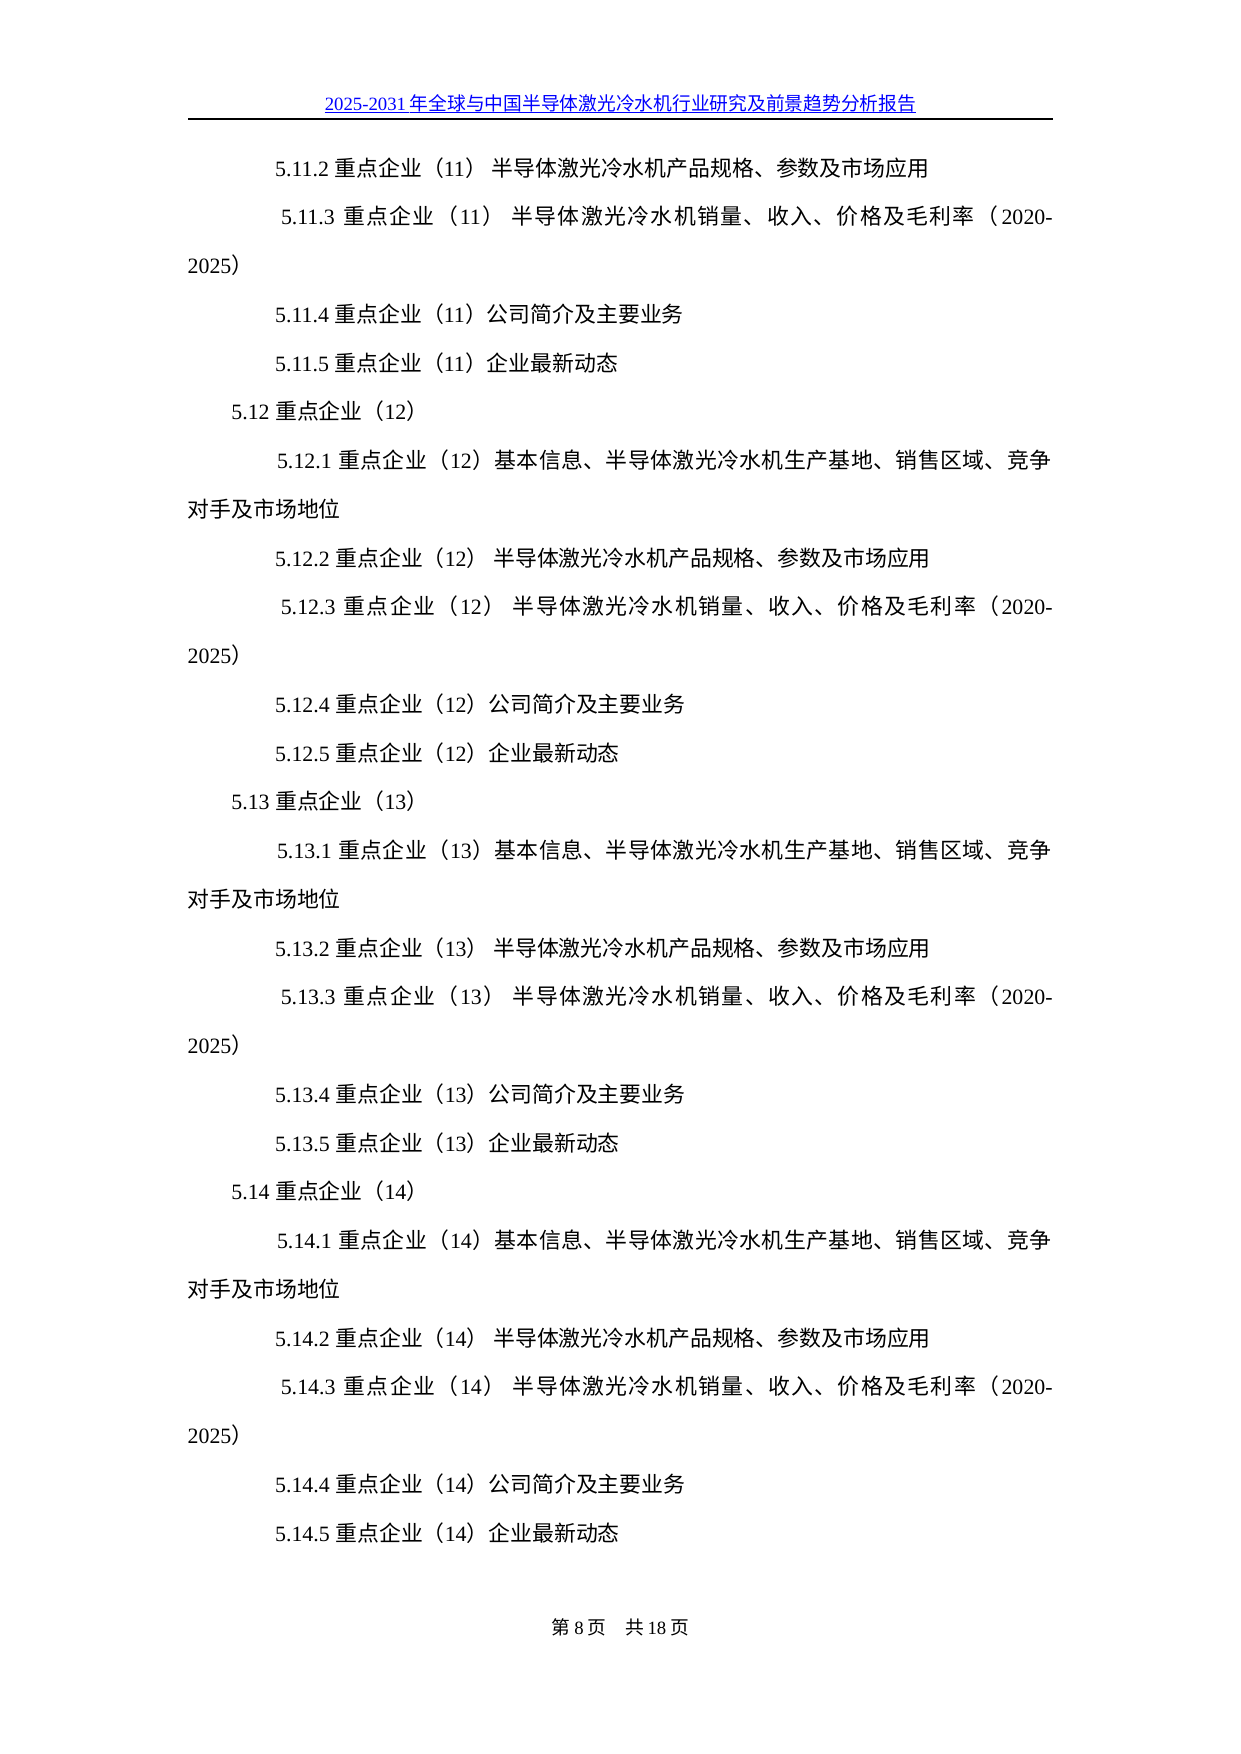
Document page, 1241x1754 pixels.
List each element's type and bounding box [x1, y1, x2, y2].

text [187, 150, 1053, 1548]
